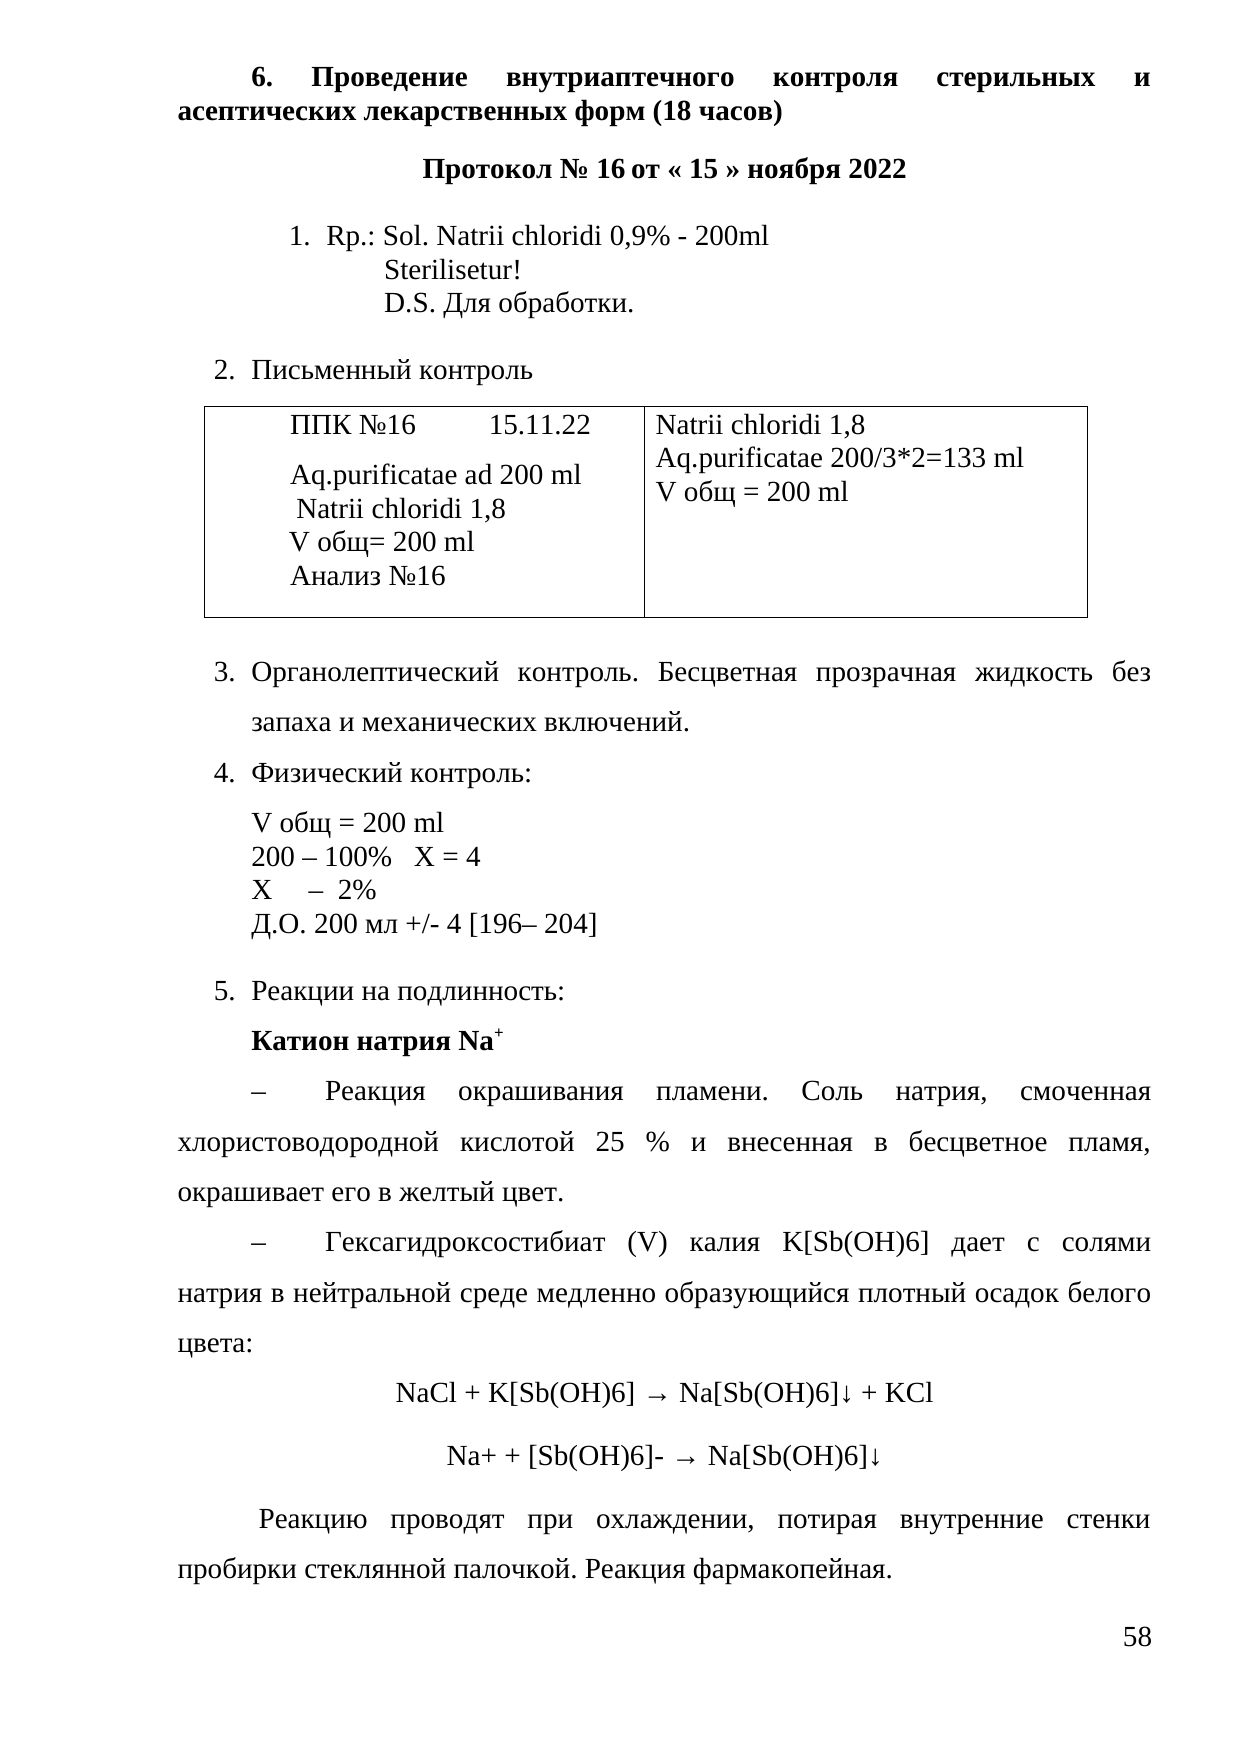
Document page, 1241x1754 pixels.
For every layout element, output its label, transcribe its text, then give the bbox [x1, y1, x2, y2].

list Rp.: Sol. Natrii chloridi 0,9% - 200ml [288, 218, 1152, 252]
list Гексагидроксостибиат (V) калия K[Sb(OH)6] дает с солями натрия в нейтральной среде медленно образующийся плотный осадок белого цвета: [177, 1224, 1152, 1359]
text NaCl + K[Sb(OH)6] → Na[Sb(OH)6]↓ + KCl [177, 1375, 1152, 1409]
text Протокол № 16 от « 15 » ноября 2022 [177, 151, 1152, 185]
text Реакцию проводят при охлаждении, потирая внутренние стенки пробирки стеклянной палочкой. Реакция фармакопейная. [177, 1501, 1152, 1585]
table_header Natrii chloridi 1,8 Aq.purificatae 200/3*2=133 ml V общ = 200 ml [645, 407, 1087, 617]
list Письменный контроль [213, 352, 1152, 386]
text V общ = 200 ml [177, 805, 1152, 839]
text D.S. Для обработки. [177, 285, 1152, 319]
text 6. Проведение внутриаптечного контроля стерильных и асептических лекарственных форм (18 часов) [177, 59, 1152, 126]
list Реакция окрашивания пламени. Соль натрия, смоченная хлористоводородной кислотой 25 % и внесенная в бесцветное пламя, окрашивает его в желтый цвет. [177, 1073, 1152, 1208]
text Х – 2% [177, 872, 1152, 906]
table_header ППК №16 15.11.22 Aq.purificatae ad 200 ml Natrii chloridi 1,8 V общ= 200 ml Анализ №16 [205, 407, 644, 617]
text Д.О. 200 мл +/- 4 [196– 204] [177, 906, 1152, 939]
text Na+ + [Sb(OH)6]- → Na[Sb(OH)6]↓ [177, 1438, 1152, 1472]
list Физический контроль: [213, 755, 1152, 788]
text 200 – 100% Х = 4 [177, 839, 1152, 872]
list Органолептический контроль. Бесцветная прозрачная жидкость без запаха и механических включений. [213, 654, 1152, 738]
list Реакции на подлинность: [213, 973, 1152, 1006]
text Катион натрия Na+ [177, 1023, 1152, 1057]
text Sterilisetur! [326, 252, 1152, 285]
